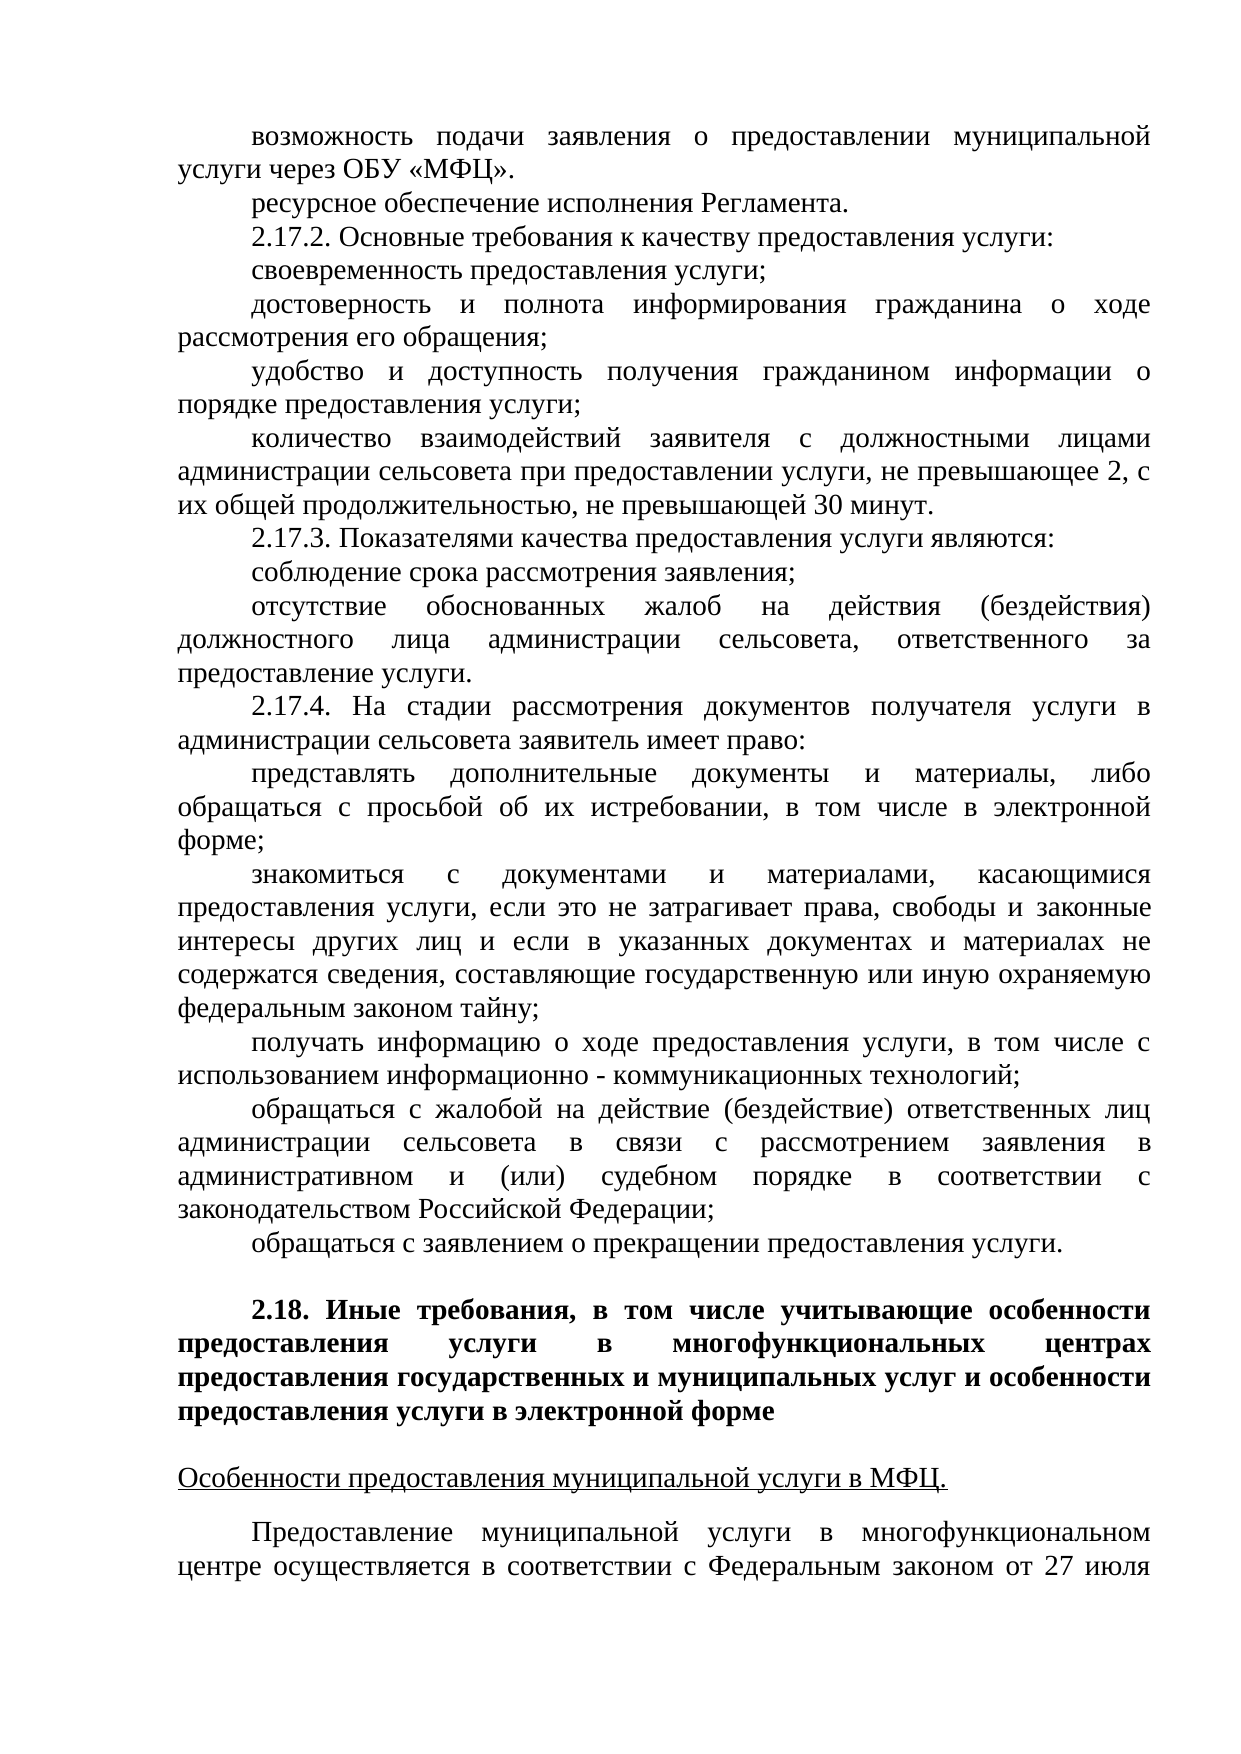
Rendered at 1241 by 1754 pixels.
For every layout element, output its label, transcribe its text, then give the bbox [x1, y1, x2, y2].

text ресурсное обеспечение исполнения Регламента. [177, 185, 1152, 219]
text отсутствие обоснованных жалоб на действия (бездействия) должностного лица администрации сельсовета, ответственного за предоставление услуги. [177, 588, 1152, 688]
text 2.17.3. Показателями качества предоставления услуги являются: [177, 521, 1152, 554]
text удобство и доступность получения гражданином информации о порядке предоставления услуги; [177, 353, 1152, 420]
text достоверность и полнота информирования гражданина о ходе рассмотрения его обращения; [177, 286, 1152, 353]
text получать информацию о ходе предоставления услуги, в том числе с использованием информационно - коммуникационных технологий; [177, 1024, 1152, 1091]
text 2.18. Иные требования, в том числе учитывающие особенности предоставления услуги в многофункциональных центрах предоставления государственных и муниципальных услуг и особенности предоставления услуги в электронной форме [177, 1292, 1152, 1426]
text 2.17.4. На стадии рассмотрения документов получателя услуги в администрации сельсовета заявитель имеет право: [177, 688, 1152, 755]
text количество взаимодействий заявителя с должностными лицами администрации сельсовета при предоставлении услуги, не превышающее 2, с их общей продолжительностью, не превышающей 30 минут. [177, 420, 1152, 521]
text соблюдение срока рассмотрения заявления; [177, 554, 1152, 588]
text 2.17.2. Основные требования к качеству предоставления услуги: [177, 219, 1152, 252]
text Особенности предоставления муниципальной услуги в МФЦ. [177, 1460, 1152, 1493]
text представлять дополнительные документы и материалы, либо обращаться с просьбой об их истребовании, в том числе в электронной форме; [177, 755, 1152, 856]
text обращаться с жалобой на действие (бездействие) ответственных лиц администрации сельсовета в связи с рассмотрением заявления в административном и (или) судебном порядке в соответствии с законодательством Российской Федерации; [177, 1091, 1152, 1225]
text обращаться с заявлением о прекращении предоставления услуги. [177, 1225, 1152, 1258]
text знакомиться с документами и материалами, касающимися предоставления услуги, если это не затрагивает права, свободы и законные интересы других лиц и если в указанных документах и материалах не содержатся сведения, составляющие государственную или иную охраняемую федеральным законом тайну; [177, 856, 1152, 1024]
text возможность подачи заявления о предоставлении муниципальной услуги через ОБУ «МФЦ». [177, 118, 1152, 185]
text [177, 1514, 1152, 1581]
text своевременность предоставления услуги; [177, 252, 1152, 286]
